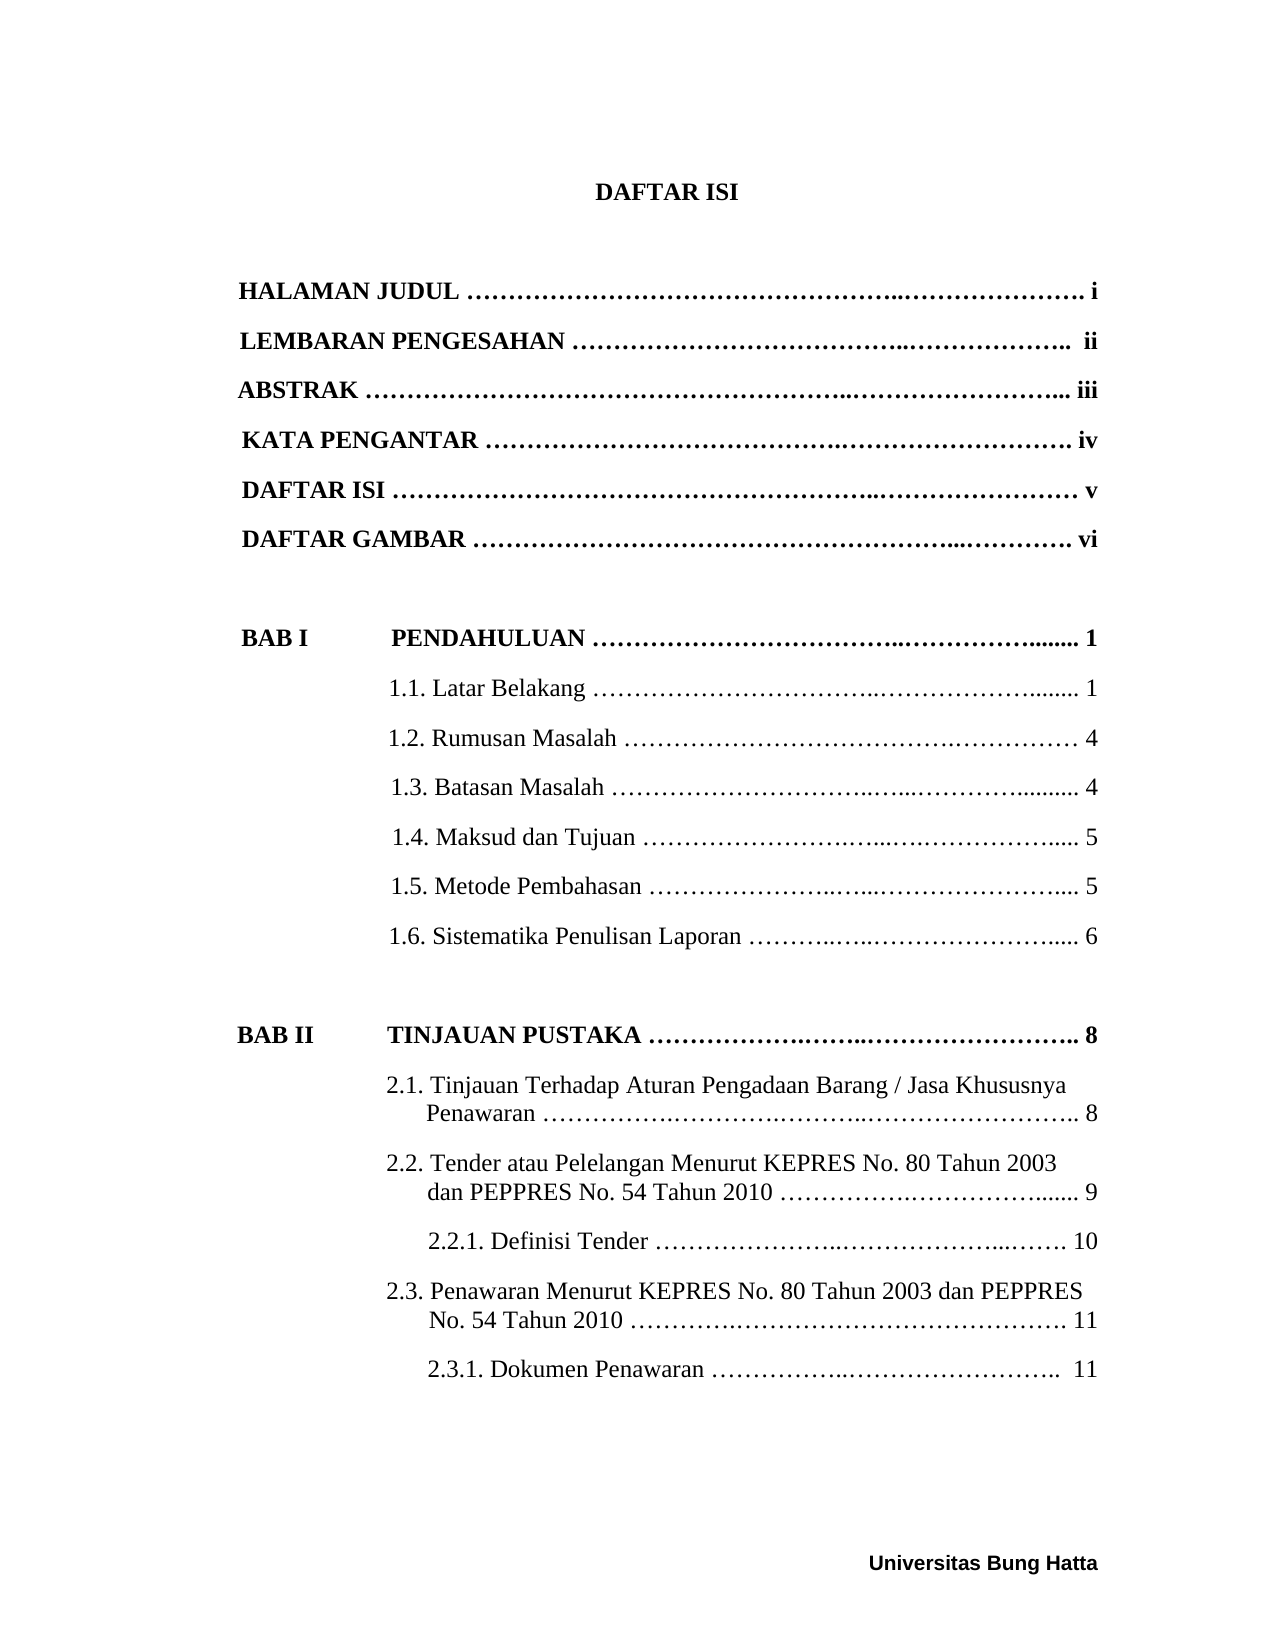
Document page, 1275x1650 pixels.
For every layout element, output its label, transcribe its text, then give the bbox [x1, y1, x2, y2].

text 1.6. Sistematika Penulisan Laporan ………..…..…………………..... 6 [236, 921, 1098, 950]
text KATA PENGANTAR …………………………………….………………………. iv [236, 425, 1098, 454]
text DAFTAR GAMBAR …………………………………………………...…………. vi [236, 524, 1098, 553]
text 2.3. Penawaran Menurut KEPRES No. 80 Tahun 2003 dan PEPPRES [311, 1276, 1098, 1305]
text 2.1. Tinjauan Terhadap Aturan Pengadaan Barang / Jasa Khususnya [386, 1070, 1098, 1098]
text 1.3. Batasan Masalah …………………………..…...………….......... 4 [311, 772, 1098, 801]
text dan PEPPRES No. 54 Tahun 2010 …………….……………....... 9 [236, 1177, 1098, 1206]
text 2.2.1. Definisi Tender …………………..………………...……. 10 [236, 1226, 1098, 1255]
text HALAMAN JUDUL ……………………………………………..…………………. i [236, 276, 1098, 305]
text DAFTAR ISI …………………………………………………..…………………… v [236, 475, 1098, 503]
text 1.4. Maksud dan Tujuan …………………….…...….……………..... 5 [236, 822, 1098, 851]
text 1.2. Rumusan Masalah ………………………………….…………… 4 [236, 723, 1098, 751]
text BAB I PENDAHULUAN ………………………………..……………........ 1 [236, 623, 1098, 652]
text LEMBARAN PENGESAHAN …………………………………..……………….. ii [236, 326, 1098, 355]
text 1.5. Metode Pembahasan …………………..…...………………….... 5 [311, 871, 1098, 900]
text Penawaran …………….………….………..…………………….. 8 [386, 1098, 1098, 1127]
text 1.1. Latar Belakang ……………………………..………………........ 1 [236, 673, 1098, 702]
text ABSTRAK …………………………………………………..……………………... iii [236, 376, 1098, 404]
text 2.3.1. Dokumen Penawaran ……………..…………………….. 11 [236, 1354, 1098, 1383]
text BAB II TINJAUAN PUSTAKA ……………….……..…………………….. 8 [236, 1020, 1098, 1049]
text DAFTAR ISI [236, 177, 1098, 206]
text 2.2. Tender atau Pelelangan Menurut KEPRES No. 80 Tahun 2003 [236, 1148, 1098, 1177]
text No. 54 Tahun 2010 ………….…………………………………. 11 [311, 1305, 1098, 1333]
